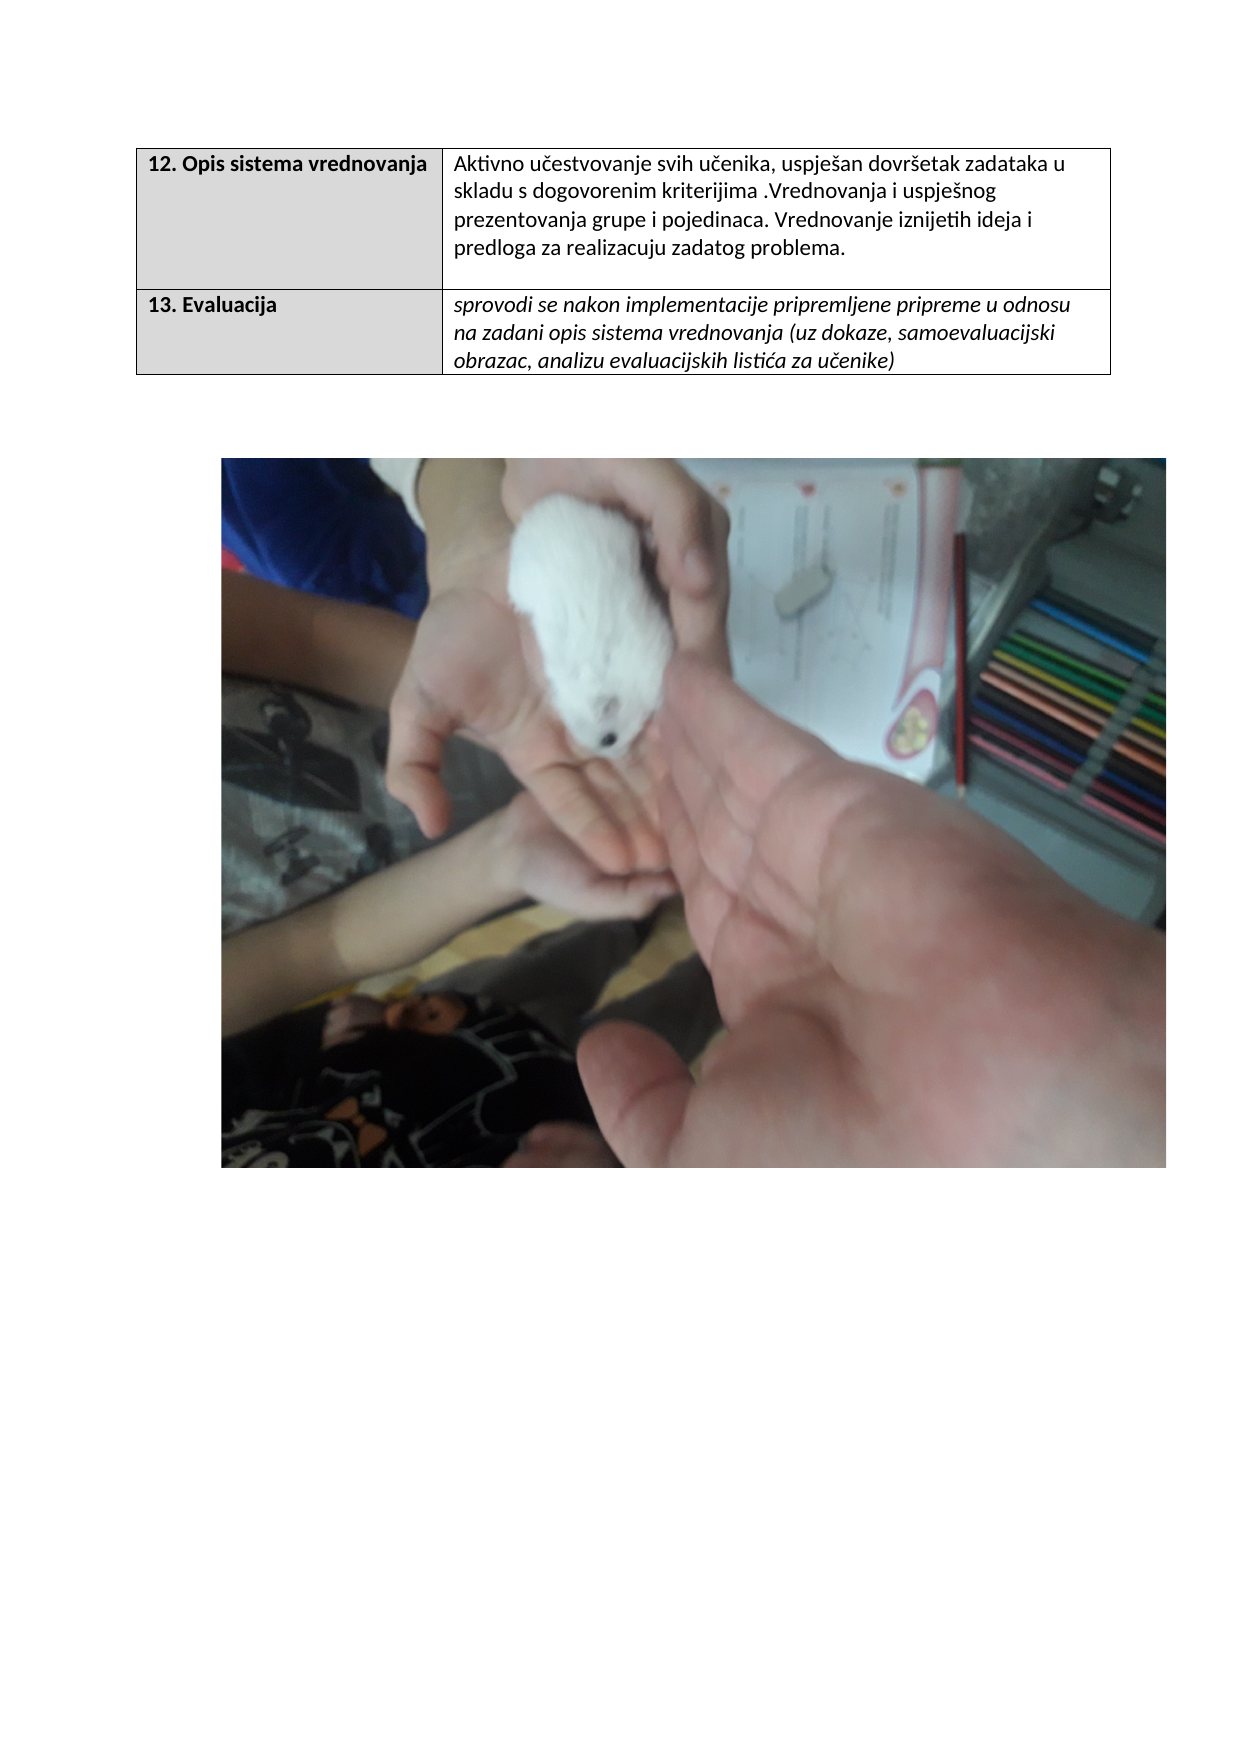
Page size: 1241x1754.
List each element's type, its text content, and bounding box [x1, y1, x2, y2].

table_cell 13. Evaluacija [137, 290, 442, 374]
table_cell sprovodi se nakon implementacije pripremljene pripreme u odnosu na zadani opis sistema vrednovanja (uz dokaze, samoevaluacijski obrazac, analizu evaluacijskih listića za učenike) [443, 290, 1110, 374]
picture [221, 458, 1167, 1168]
table_cell Aktivno učestvovanje svih učenika, uspješan dovršetak zadataka u skladu s dogovorenim kriterijima .Vrednovanja i uspješnog prezentovanja grupe i pojedinaca. Vrednovanje iznijetih ideja i predloga za realizacuju zadatog problema. [443, 149, 1110, 289]
table_cell 12. Opis sistema vrednovanja [137, 149, 442, 289]
